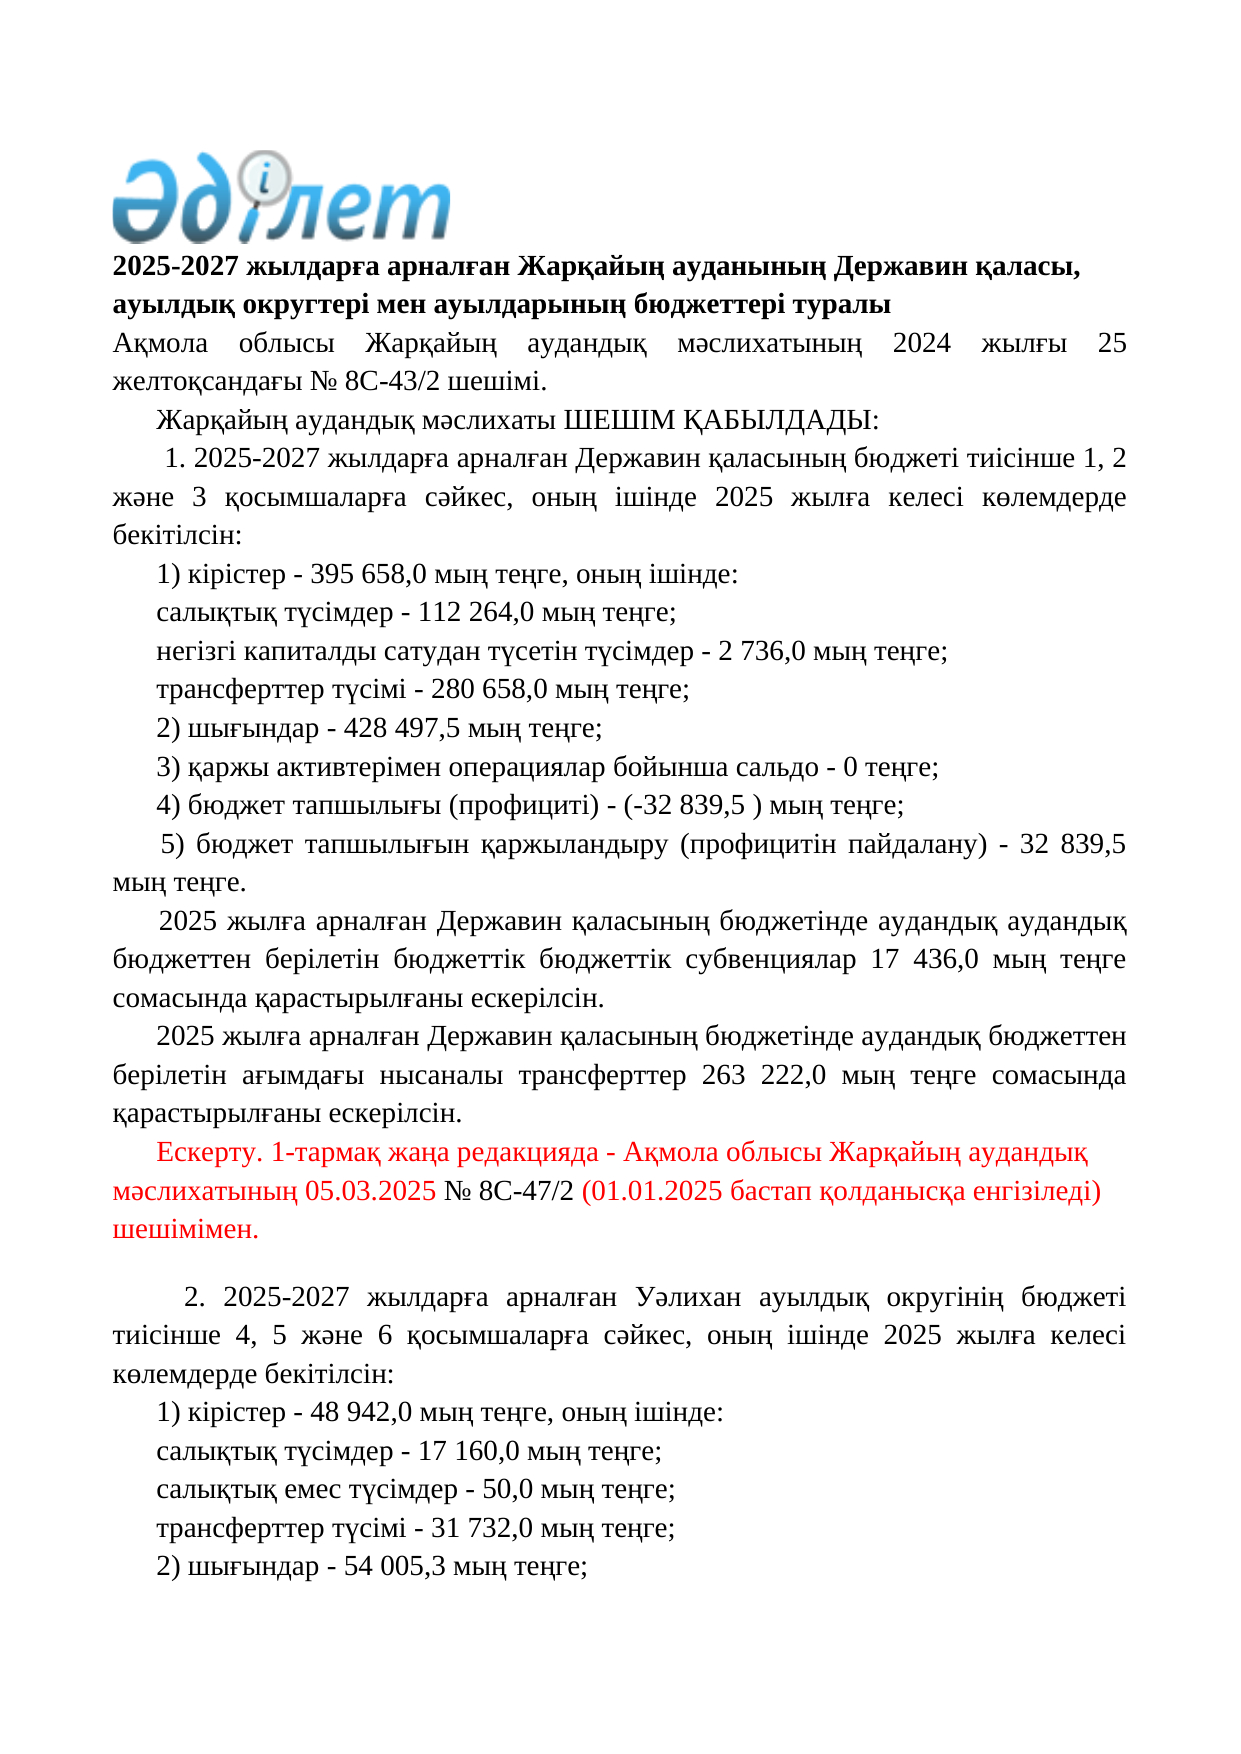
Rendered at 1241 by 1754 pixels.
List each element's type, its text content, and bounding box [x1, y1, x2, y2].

text Ақмола облысы Жарқайың аудандық мәслихатының 2024 жылғы 25 желтоқсандағы № 8С-43/2 шешімі. [112, 325, 1128, 397]
picture [112, 150, 451, 244]
text негізгі капиталды сатудан түсетін түсімдер - 2 736,0 мың теңге; [112, 633, 1128, 667]
text 4) бюджет тапшылығы (профициті) - (-32 839,5 ) мың теңге; [112, 787, 1128, 821]
text 1) кірістер - 48 942,0 мың теңге, оның ішінде: [112, 1394, 1128, 1428]
text 2) шығындар - 54 005,3 мың теңге; [112, 1548, 1128, 1582]
text 3) қаржы активтерімен операциялар бойынша сальдо - 0 теңге; [112, 749, 1128, 782]
text 2025 жылға арналған Державин қаласының бюджетінде аудандық бюджеттен берілетін ағымдағы нысаналы трансферттер 263 222,0 мың теңге сомасында қарастырылғаны ескерілсін. [112, 1018, 1128, 1129]
text Жарқайың аудандық мәслихаты ШЕШІМ ҚАБЫЛДАДЫ: [112, 402, 1128, 435]
text трансферттер түсімі - 31 732,0 мың теңге; [112, 1510, 1128, 1543]
text 2. 2025-2027 жылдарға арналған Уәлихан ауылдық округінің бюджеті тиісінше 4, 5 және 6 қосымшаларға сәйкес, оның ішінде 2025 жылға келесі көлемдерде бекітілсін: [112, 1279, 1128, 1389]
text 5) бюджет тапшылығын қаржыландыру (профицитін пайдалану) - 32 839,5 мың теңге. [112, 826, 1128, 898]
text 1) кірістер - 395 658,0 мың теңге, оның ішінде: [112, 556, 1128, 589]
text 2025 жылға арналған Державин қаласының бюджетінде аудандық аудандық бюджеттен берілетін бюджеттік бюджеттік субвенциялар 17 436,0 мың теңге сомасында қарастырылғаны ескерілсін. [112, 903, 1128, 1013]
text 2) шығындар - 428 497,5 мың теңге; [112, 710, 1128, 744]
text салықтық емес түсімдер - 50,0 мың теңге; [112, 1471, 1128, 1505]
text Ескерту. 1-тармақ жаңа редакцияда - Ақмола облысы Жарқайың аудандық мәслихатының 05.03.2025 № 8С-47/2 (01.01.2025 бастап қолданысқа енгізіледі) шешімімен. [112, 1134, 1128, 1275]
text 1. 2025-2027 жылдарға арналған Державин қаласының бюджеті тиісінше 1, 2 және 3 қосымшаларға сәйкес, оның ішінде 2025 жылға келесі көлемдерде бекітілсін: [112, 440, 1128, 551]
text трансферттер түсімі - 280 658,0 мың теңге; [112, 672, 1128, 705]
text салықтық түсімдер - 17 160,0 мың теңге; [112, 1433, 1128, 1466]
text 2025-2027 жылдарға арналған Жарқайың ауданының Державин қаласы, ауылдық округтері мен ауылдарының бюджеттері туралы [112, 248, 1128, 320]
text салықтық түсімдер - 112 264,0 мың теңге; [112, 594, 1128, 628]
